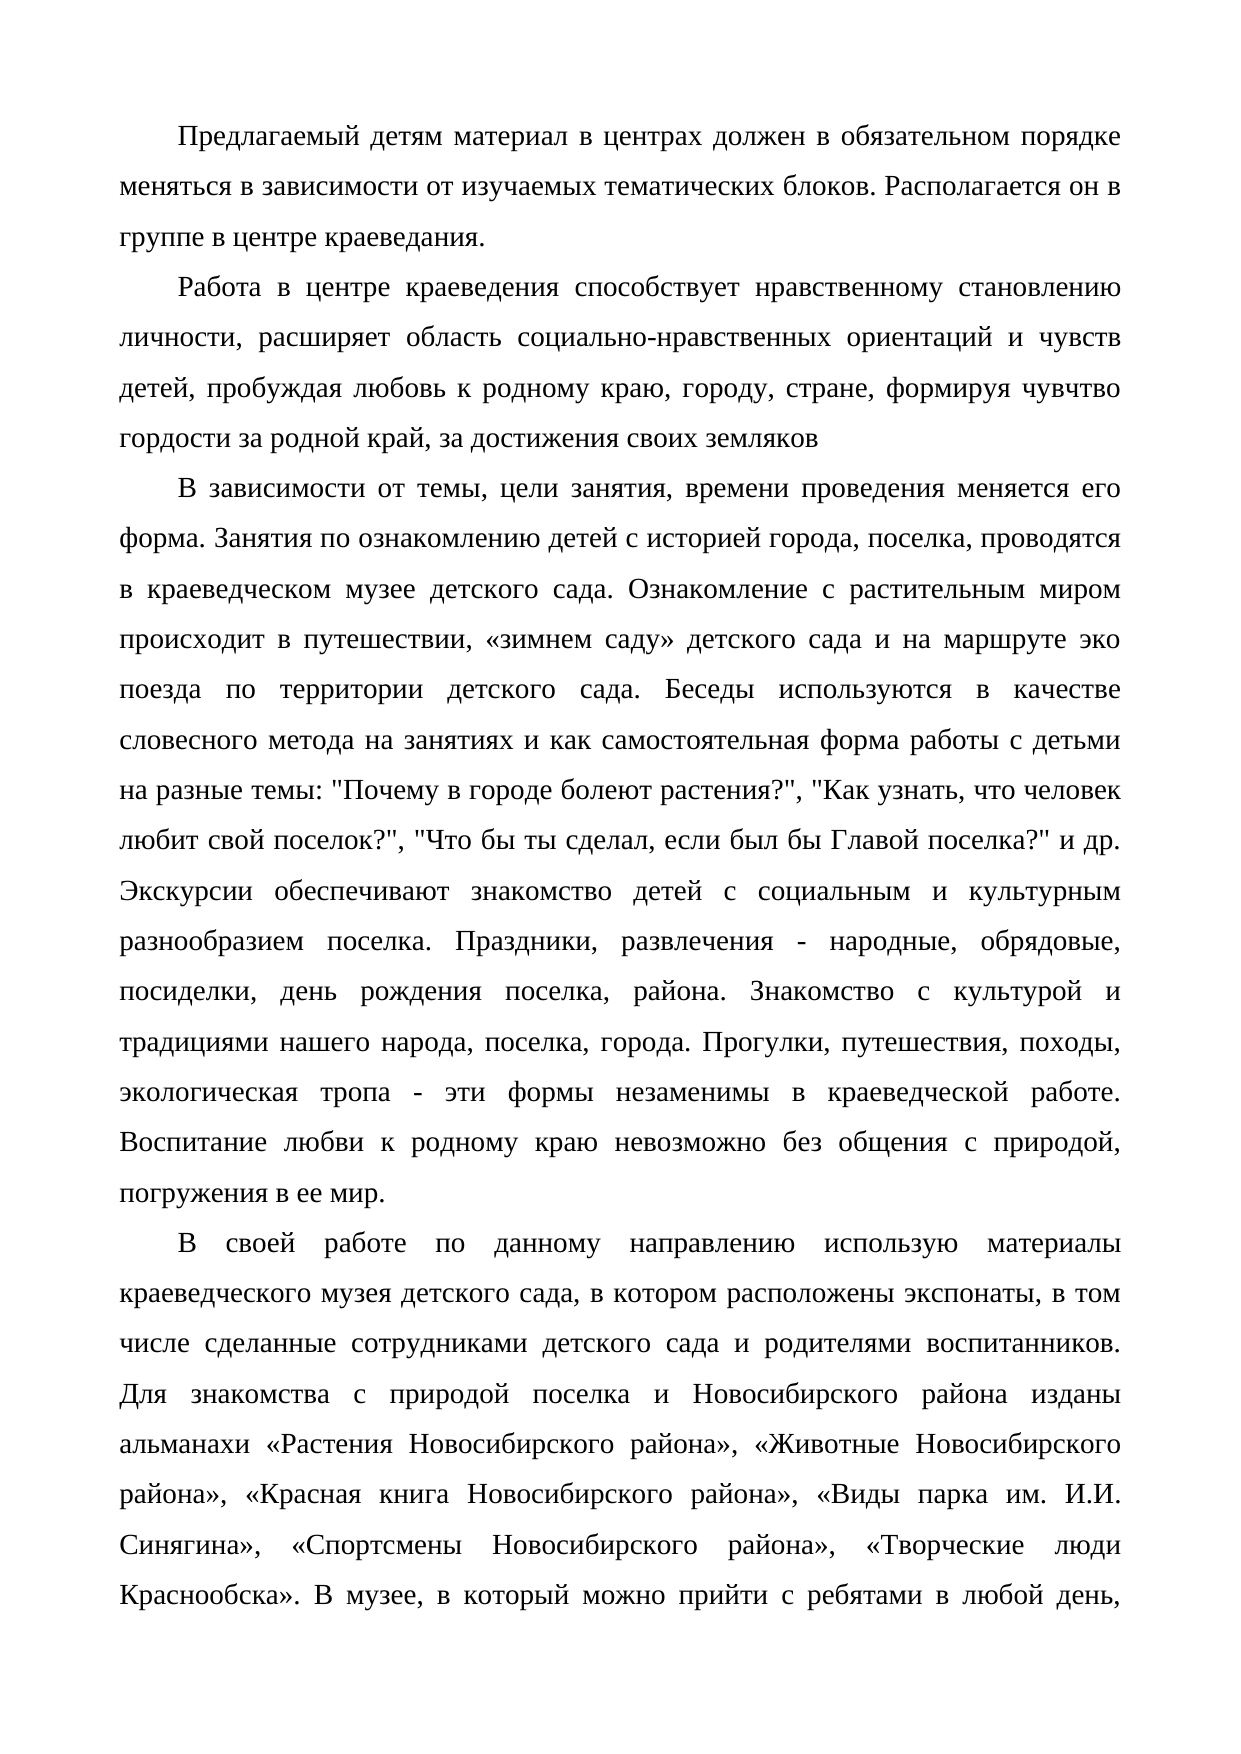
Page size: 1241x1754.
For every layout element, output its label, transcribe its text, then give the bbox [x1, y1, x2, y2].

text Работа в центре краеведения способствует нравственному становлению личности, расширяет область социально-нравственных ориентаций и чувств детей, пробуждая любовь к родному краю, городу, стране, формируя чувчтво гордости за родной край, за достижения своих земляков [119, 269, 1122, 453]
text В зависимости от темы, цели занятия, времени проведения меняется его форма. Занятия по ознакомлению детей с историей города, поселка, проводятся в краеведческом музее детского сада. Ознакомление с растительным миром происходит в путешествии, «зимнем саду» детского сада и на маршруте эко поезда по территории детского сада. Беседы используются в качестве словесного метода на занятиях и как самостоятельная форма работы с детьми на разные темы: "Почему в городе болеют растения?", "Как узнать, что человек любит свой поселок?", "Что бы ты сделал, если был бы Главой поселка?" и др. Экскурсии обеспечивают знакомство детей с социальным и культурным разнообразием поселка. Праздники, развлечения - народные, обрядовые, посиделки, день рождения поселка, района. Знакомство с культурой и традициями нашего народа, поселка, города. Прогулки, путешествия, походы, экологическая тропа - эти формы незаменимы в краеведческой работе. Воспитание любви к родному краю невозможно без общения с природой, погружения в ее мир. [119, 470, 1122, 1208]
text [119, 1225, 1122, 1611]
text Предлагаемый детям материал в центрах должен в обязательном порядке меняться в зависимости от изучаемых тематических блоков. Располагается он в группе в центре краеведания. [119, 118, 1122, 252]
